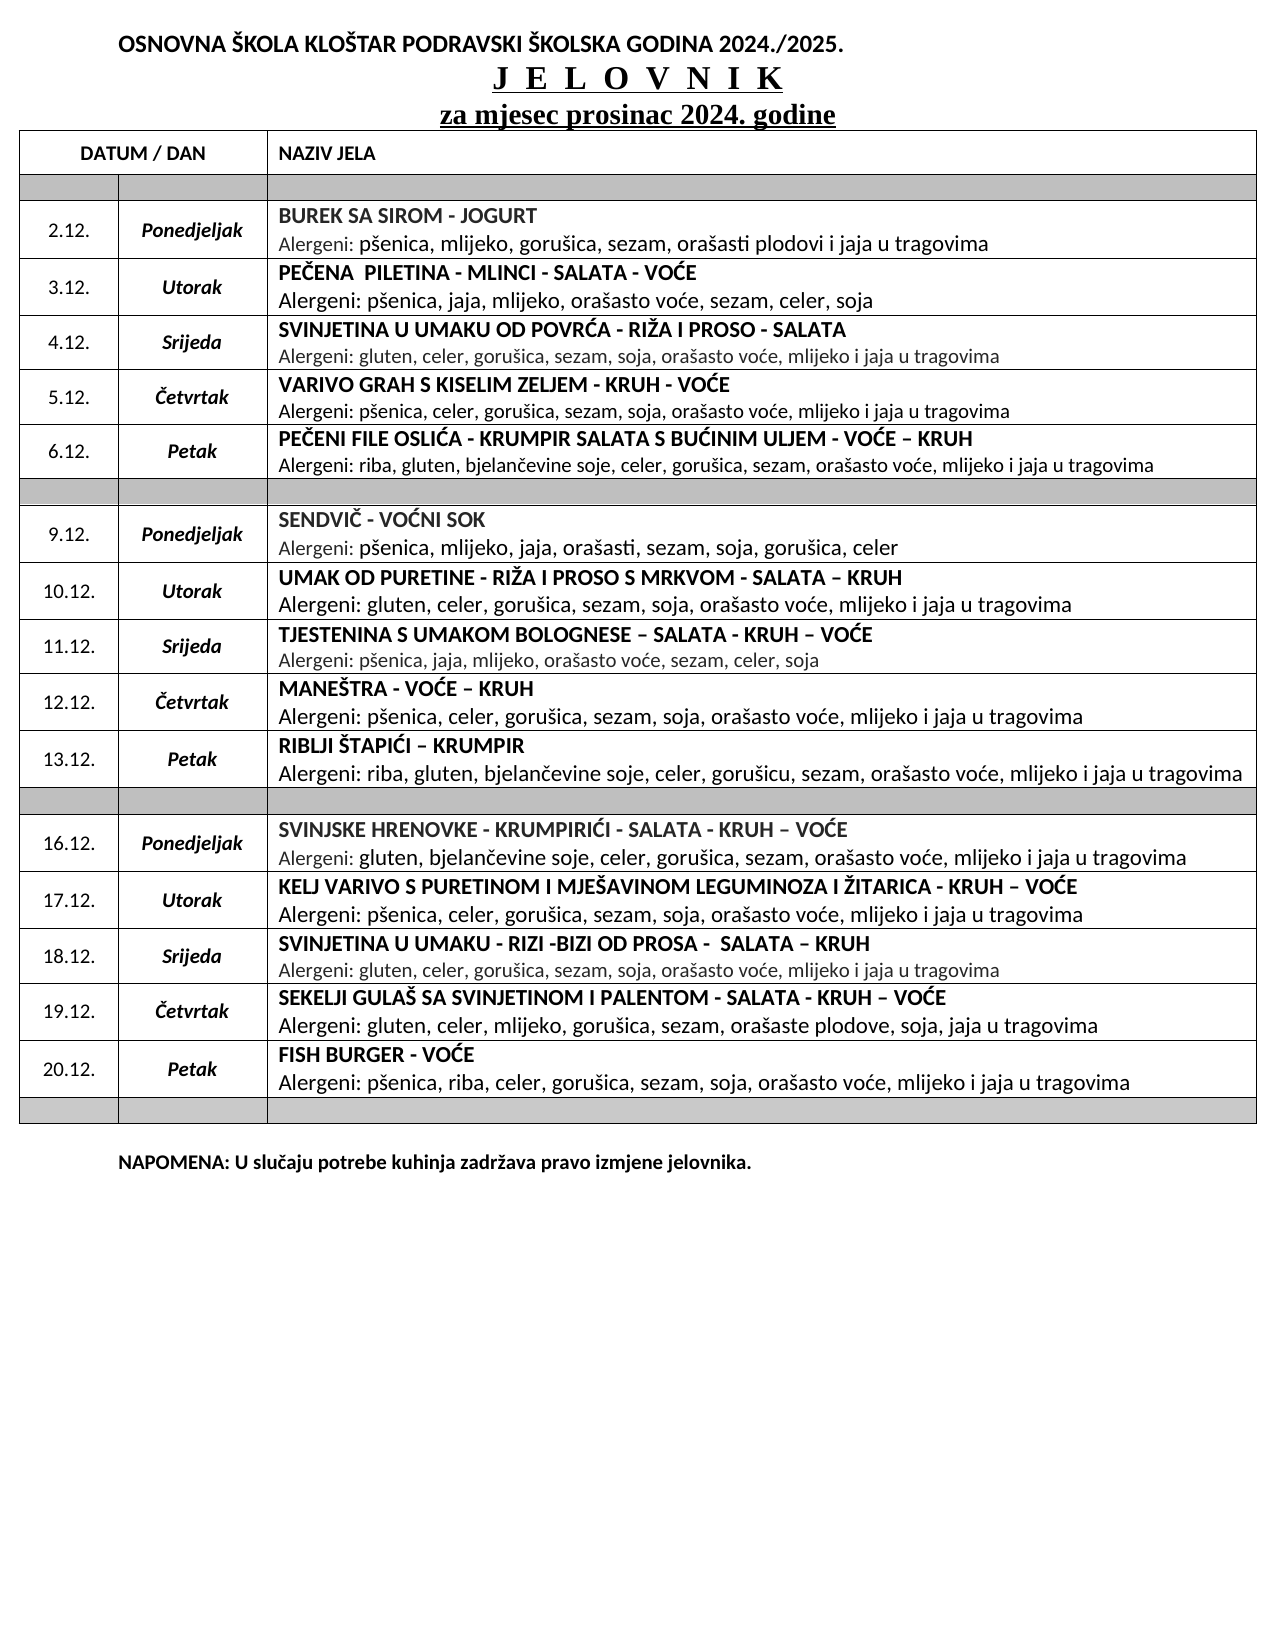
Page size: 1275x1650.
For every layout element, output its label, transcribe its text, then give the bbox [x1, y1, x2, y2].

table_cell 3.12. [20, 259, 118, 314]
table_cell SVINJETINA U UMAKU - RIZI -BIZI OD PROSA - SALATA – KRUH Alergeni: gluten, celer, gorušica, sezam, soja, orašasto voće, mlijeko i jaja u tragovima [268, 929, 1256, 982]
table_cell Petak [119, 1041, 267, 1097]
table_cell SENDVIČ - VOĆNI SOK Alergeni: pšenica, mlijeko, jaja, orašasti, sezam, soja, gorušica, celer [268, 506, 1256, 562]
table_cell 13.12. [20, 731, 118, 787]
table_cell Četvrtak [119, 674, 267, 730]
table_cell TJESTENINA S UMAKOM BOLOGNESE – SALATA - KRUH – VOĆE Alergeni: pšenica, jaja, mlijeko, orašasto voće, sezam, celer, soja [268, 620, 1256, 673]
table_cell SVINJSKE HRENOVKE - KRUMPIRIĆI - SALATA - KRUH – VOĆE Alergeni: gluten, bjelančevine soje, celer, gorušica, sezam, orašasto voće, mlijeko i jaja u tragovima [268, 815, 1256, 871]
table_cell Srijeda [119, 620, 267, 673]
table_cell Četvrtak [119, 984, 267, 1039]
table_cell [268, 1098, 1256, 1123]
table_cell Utorak [119, 259, 267, 314]
table_cell [119, 479, 267, 504]
table_cell Ponedjeljak [119, 201, 267, 257]
table_cell VARIVO GRAH S KISELIM ZELJEM - KRUH - VOĆE Alergeni: pšenica, celer, gorušica, sezam, soja, orašasto voće, mlijeko i jaja u tragovima [268, 370, 1256, 423]
table_cell [119, 1098, 267, 1123]
table_cell PEČENI FILE OSLIĆA - KRUMPIR SALATA S BUĆINIM ULJEM - VOĆE – KRUH Alergeni: riba, gluten, bjelančevine soje, celer, gorušica, sezam, orašasto voće, mlijeko i jaja u tragovima [268, 425, 1256, 478]
table_cell 9.12. [20, 506, 118, 562]
table_cell [268, 175, 1256, 200]
table_cell Utorak [119, 563, 267, 619]
text OSNOVNA ŠKOLA KLOŠTAR PODRAVSKI ŠKOLSKA GODINA 2024./2025. [118, 28, 1157, 58]
table_cell PEČENA PILETINA - MLINCI - SALATA - VOĆE Alergeni: pšenica, jaja, mlijeko, orašasto voće, sezam, celer, soja [268, 259, 1256, 314]
table_cell [119, 788, 267, 814]
text J E L O V N I K [118, 58, 1157, 97]
table_cell Ponedjeljak [119, 815, 267, 871]
table_cell [20, 1098, 118, 1123]
table_cell [20, 788, 118, 814]
table_cell [20, 479, 118, 504]
table_cell RIBLJI ŠTAPIĆI – KRUMPIR Alergeni: riba, gluten, bjelančevine soje, celer, gorušicu, sezam, orašasto voće, mlijeko i jaja u tragovima [268, 731, 1256, 787]
table_cell 11.12. [20, 620, 118, 673]
table_cell Petak [119, 731, 267, 787]
table_cell [268, 788, 1256, 814]
table_cell [119, 175, 267, 200]
table_header NAZIV JELA [268, 131, 1256, 174]
table_cell BUREK SA SIROM - JOGURT Alergeni: pšenica, mlijeko, gorušica, sezam, orašasti plodovi i jaja u tragovima [268, 201, 1256, 257]
table_header DATUM / DAN [20, 131, 267, 174]
table_cell 5.12. [20, 370, 118, 423]
table_cell Utorak [119, 872, 267, 928]
table_cell SVINJETINA U UMAKU OD POVRĆA - RIŽA I PROSO - SALATA Alergeni: gluten, celer, gorušica, sezam, soja, orašasto voće, mlijeko i jaja u tragovima [268, 316, 1256, 369]
table_cell [20, 175, 118, 200]
text NAPOMENA: U slučaju potrebe kuhinja zadržava pravo izmjene jelovnika. [118, 1149, 1157, 1175]
table_cell 2.12. [20, 201, 118, 257]
table_cell MANEŠTRA - VOĆE – KRUH Alergeni: pšenica, celer, gorušica, sezam, soja, orašasto voće, mlijeko i jaja u tragovima [268, 674, 1256, 730]
table_cell Petak [119, 425, 267, 478]
table_cell 19.12. [20, 984, 118, 1039]
text za mjesec prosinac 2024. godine [118, 97, 1157, 130]
table_cell 4.12. [20, 316, 118, 369]
table_cell Srijeda [119, 316, 267, 369]
table_cell 17.12. [20, 872, 118, 928]
table_cell 12.12. [20, 674, 118, 730]
table_cell 10.12. [20, 563, 118, 619]
table_cell FISH BURGER - VOĆE Alergeni: pšenica, riba, celer, gorušica, sezam, soja, orašasto voće, mlijeko i jaja u tragovima [268, 1041, 1256, 1097]
table_cell 18.12. [20, 929, 118, 982]
table_cell Ponedjeljak [119, 506, 267, 562]
table_cell 6.12. [20, 425, 118, 478]
table_cell Srijeda [119, 929, 267, 982]
table_cell 16.12. [20, 815, 118, 871]
table_cell KELJ VARIVO S PURETINOM I MJEŠAVINOM LEGUMINOZA I ŽITARICA - KRUH – VOĆE Alergeni: pšenica, celer, gorušica, sezam, soja, orašasto voće, mlijeko i jaja u tragovima [268, 872, 1256, 928]
table_cell [268, 479, 1256, 504]
table_cell SEKELJI GULAŠ SA SVINJETINOM I PALENTOM - SALATA - KRUH – VOĆE Alergeni: gluten, celer, mlijeko, gorušica, sezam, orašaste plodove, soja, jaja u tragovima [268, 984, 1256, 1039]
table_cell UMAK OD PURETINE - RIŽA I PROSO S MRKVOM - SALATA – KRUH Alergeni: gluten, celer, gorušica, sezam, soja, orašasto voće, mlijeko i jaja u tragovima [268, 563, 1256, 619]
table_cell 20.12. [20, 1041, 118, 1097]
table_cell Četvrtak [119, 370, 267, 423]
